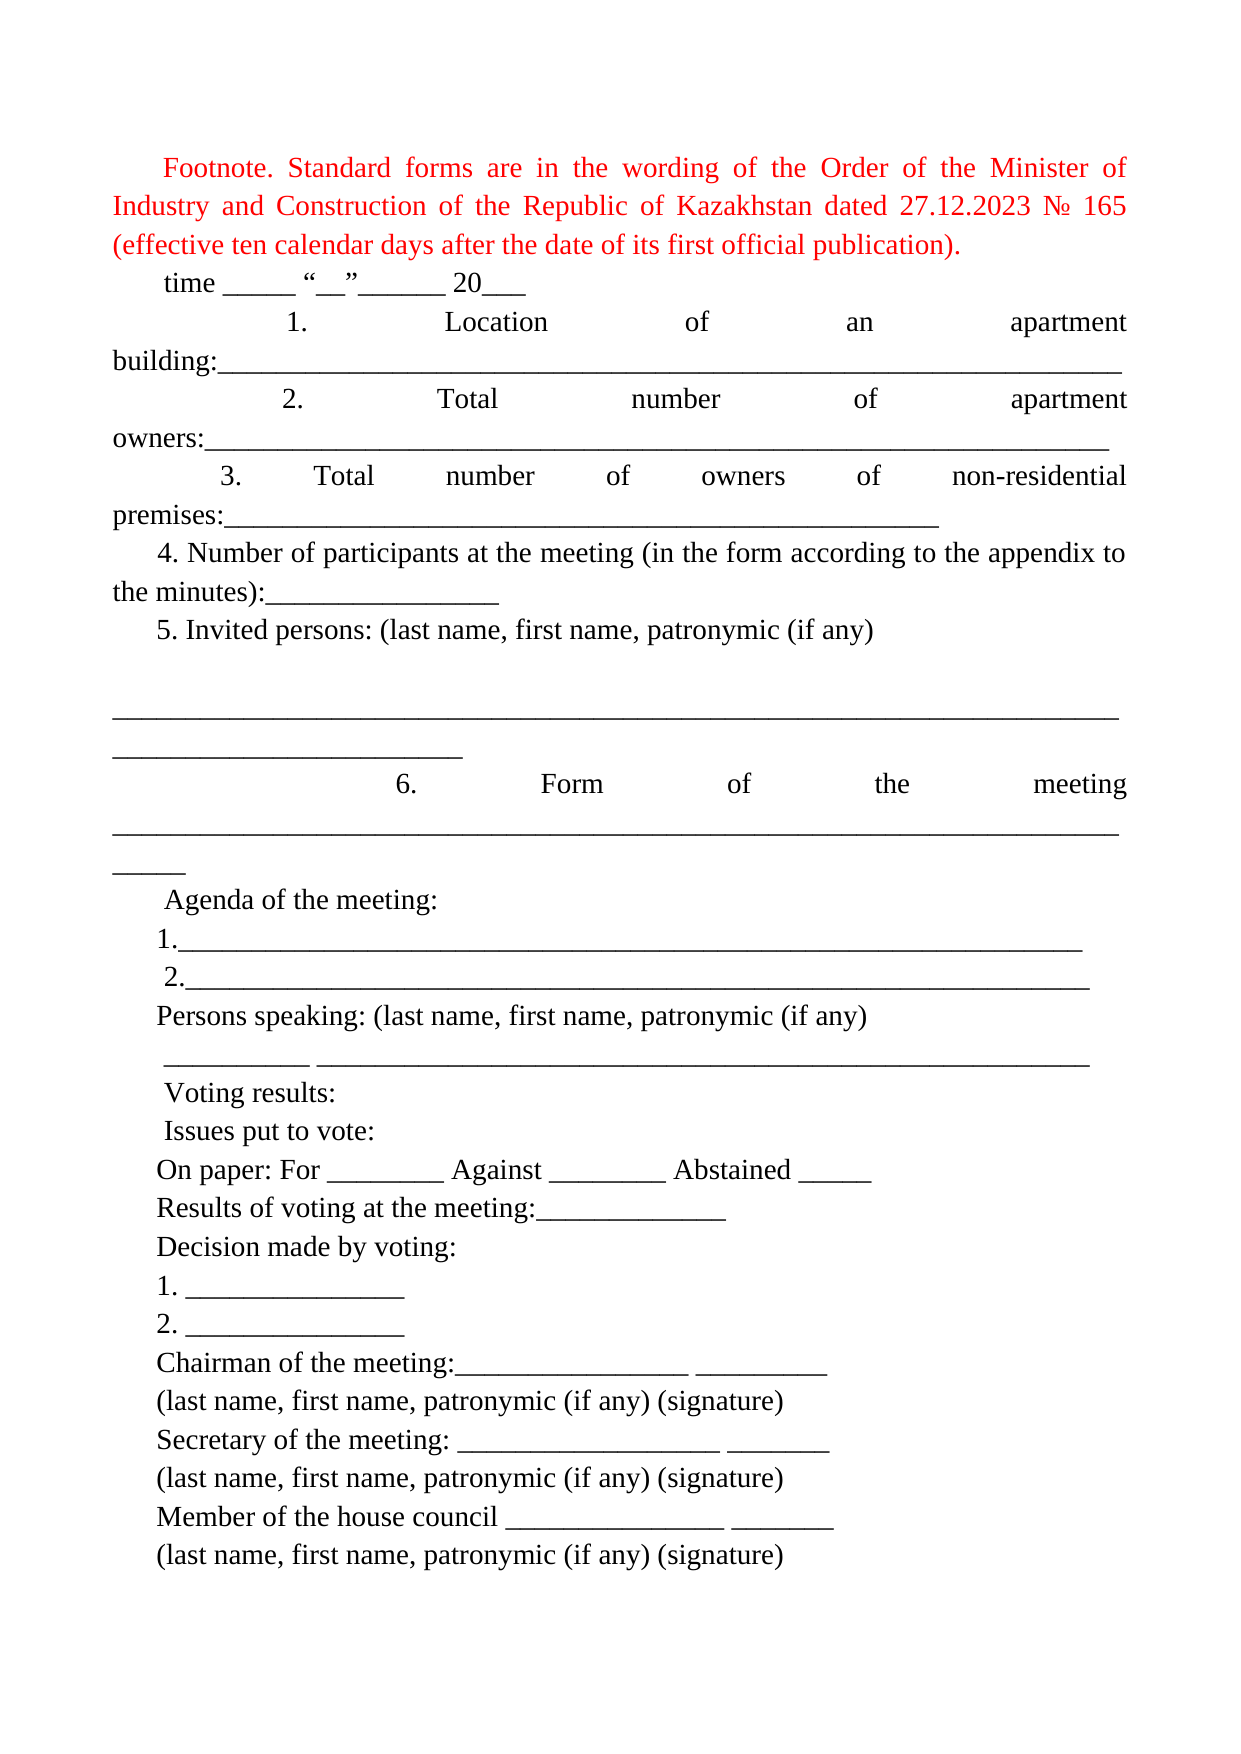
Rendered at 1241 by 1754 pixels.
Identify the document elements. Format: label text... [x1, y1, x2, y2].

text 1. Location of an apartment building:______________________________________________________________ [112, 304, 1128, 376]
text 2.______________________________________________________________ [112, 959, 1128, 993]
text _____________________________________________________________________________________________ [112, 651, 1128, 762]
text 1.______________________________________________________________ [112, 921, 1128, 954]
text Member of the house council _______________ _______ [112, 1499, 1128, 1532]
text 2. _______________ [112, 1306, 1128, 1340]
text Agenda of the meeting: [112, 882, 1128, 916]
text time _____ “__”______ 20___ [112, 266, 1128, 299]
text 5. Invited persons: (last name, first name, patronymic (if any) [112, 612, 1128, 646]
text 4. Number of participants at the meeting (in the form according to the appendix to the minutes):________________ [112, 535, 1128, 607]
text Chairman of the meeting:________________ _________ [112, 1345, 1128, 1378]
text Results of voting at the meeting:_____________ [112, 1191, 1128, 1224]
text Issues put to vote: [112, 1113, 1128, 1147]
text (last name, first name, patronymic (if any) (signature) [112, 1537, 1128, 1571]
text Voting results: [112, 1075, 1128, 1108]
text Footnote. Standard forms are in the wording of the Order of the Minister of Industry and Construction of the Republic of Kazakhstan dated 27.12.2023 № 165 (effective ten calendar days after the date of its first official publication). [112, 150, 1128, 261]
text 2. Total number of apartment owners:______________________________________________________________ [112, 381, 1128, 453]
text Decision made by voting: [112, 1229, 1128, 1263]
text (last name, first name, patronymic (if any) (signature) [112, 1383, 1128, 1417]
text 1. _______________ [112, 1268, 1128, 1301]
text 3. Total number of owners of non-residential premises:_________________________________________________ [112, 458, 1128, 530]
text Secretary of the meeting: __________________ _______ [112, 1422, 1128, 1455]
text Persons speaking: (last name, first name, patronymic (if any) [112, 998, 1128, 1031]
text 6. Form of the meeting __________________________________________________________________________ [112, 767, 1128, 877]
text On paper: For ________ Against ________ Abstained _____ [112, 1152, 1128, 1186]
text __________ _____________________________________________________ [112, 1036, 1128, 1070]
text (last name, first name, patronymic (if any) (signature) [112, 1460, 1128, 1494]
